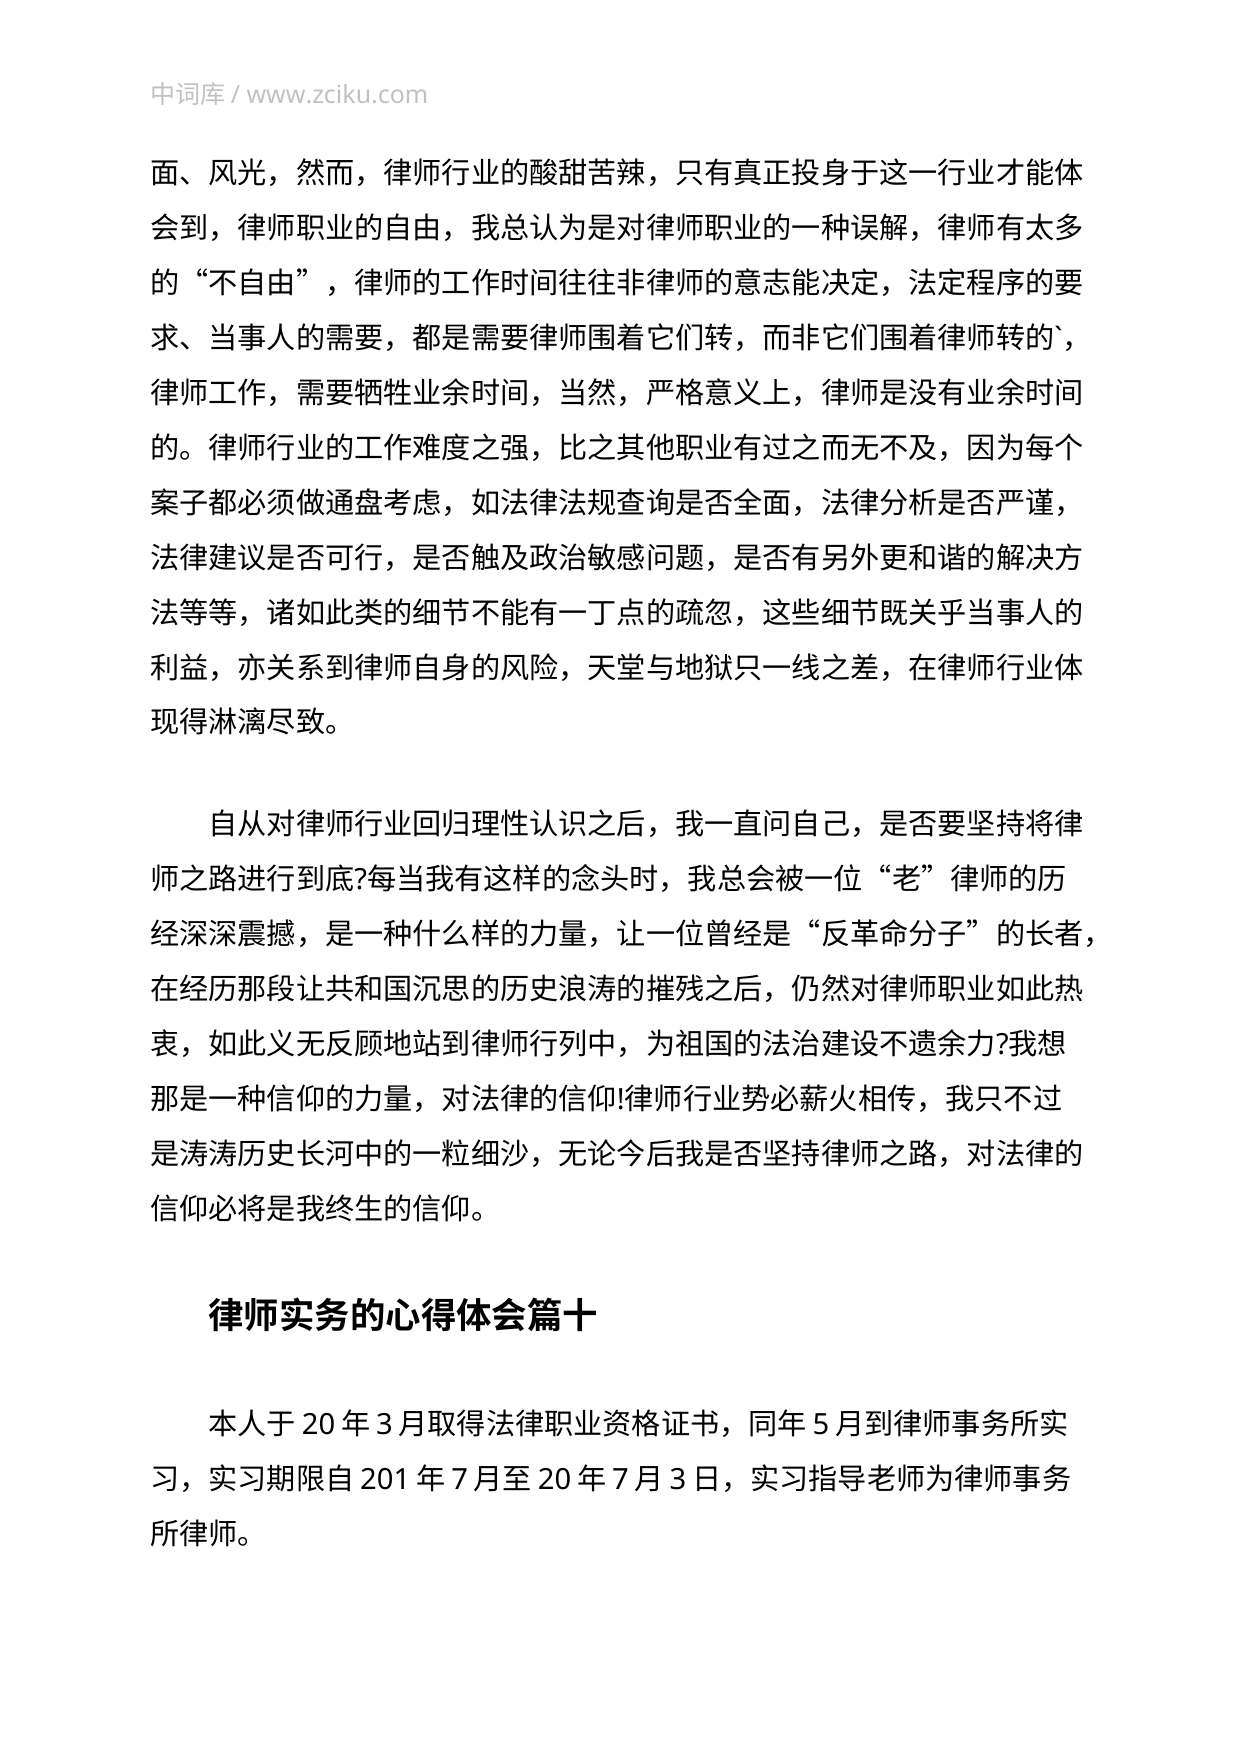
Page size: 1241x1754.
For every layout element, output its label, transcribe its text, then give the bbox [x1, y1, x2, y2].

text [150, 150, 1090, 741]
text 自从对律师行业回归理性认识之后，我一直问自己，是否要坚持将律师之路进行到底?每当我有这样的念头时，我总会被一位“老”律师的历经深深震撼，是一种什么样的力量，让一位曾经是“反革命分子”的长者，在经历那段让共和国沉思的历史浪涛的摧残之后，仍然对律师职业如此热衷，如此义无反顾地站到律师行列中，为祖国的法治建设不遗余力?我想那是一种信仰的力量，对法律的信仰!律师行业势必薪火相传，我只不过是涛涛历史长河中的一粒细沙，无论今后我是否坚持律师之路，对法律的信仰必将是我终生的信仰。 [150, 801, 1090, 1228]
text 本人于20年3月取得法律职业资格证书，同年5月到律师事务所实习，实习期限自201年7月至20年7月3日，实习指导老师为律师事务所律师。 [150, 1401, 1090, 1553]
text 律师实务的心得体会篇十 [150, 1287, 1090, 1338]
